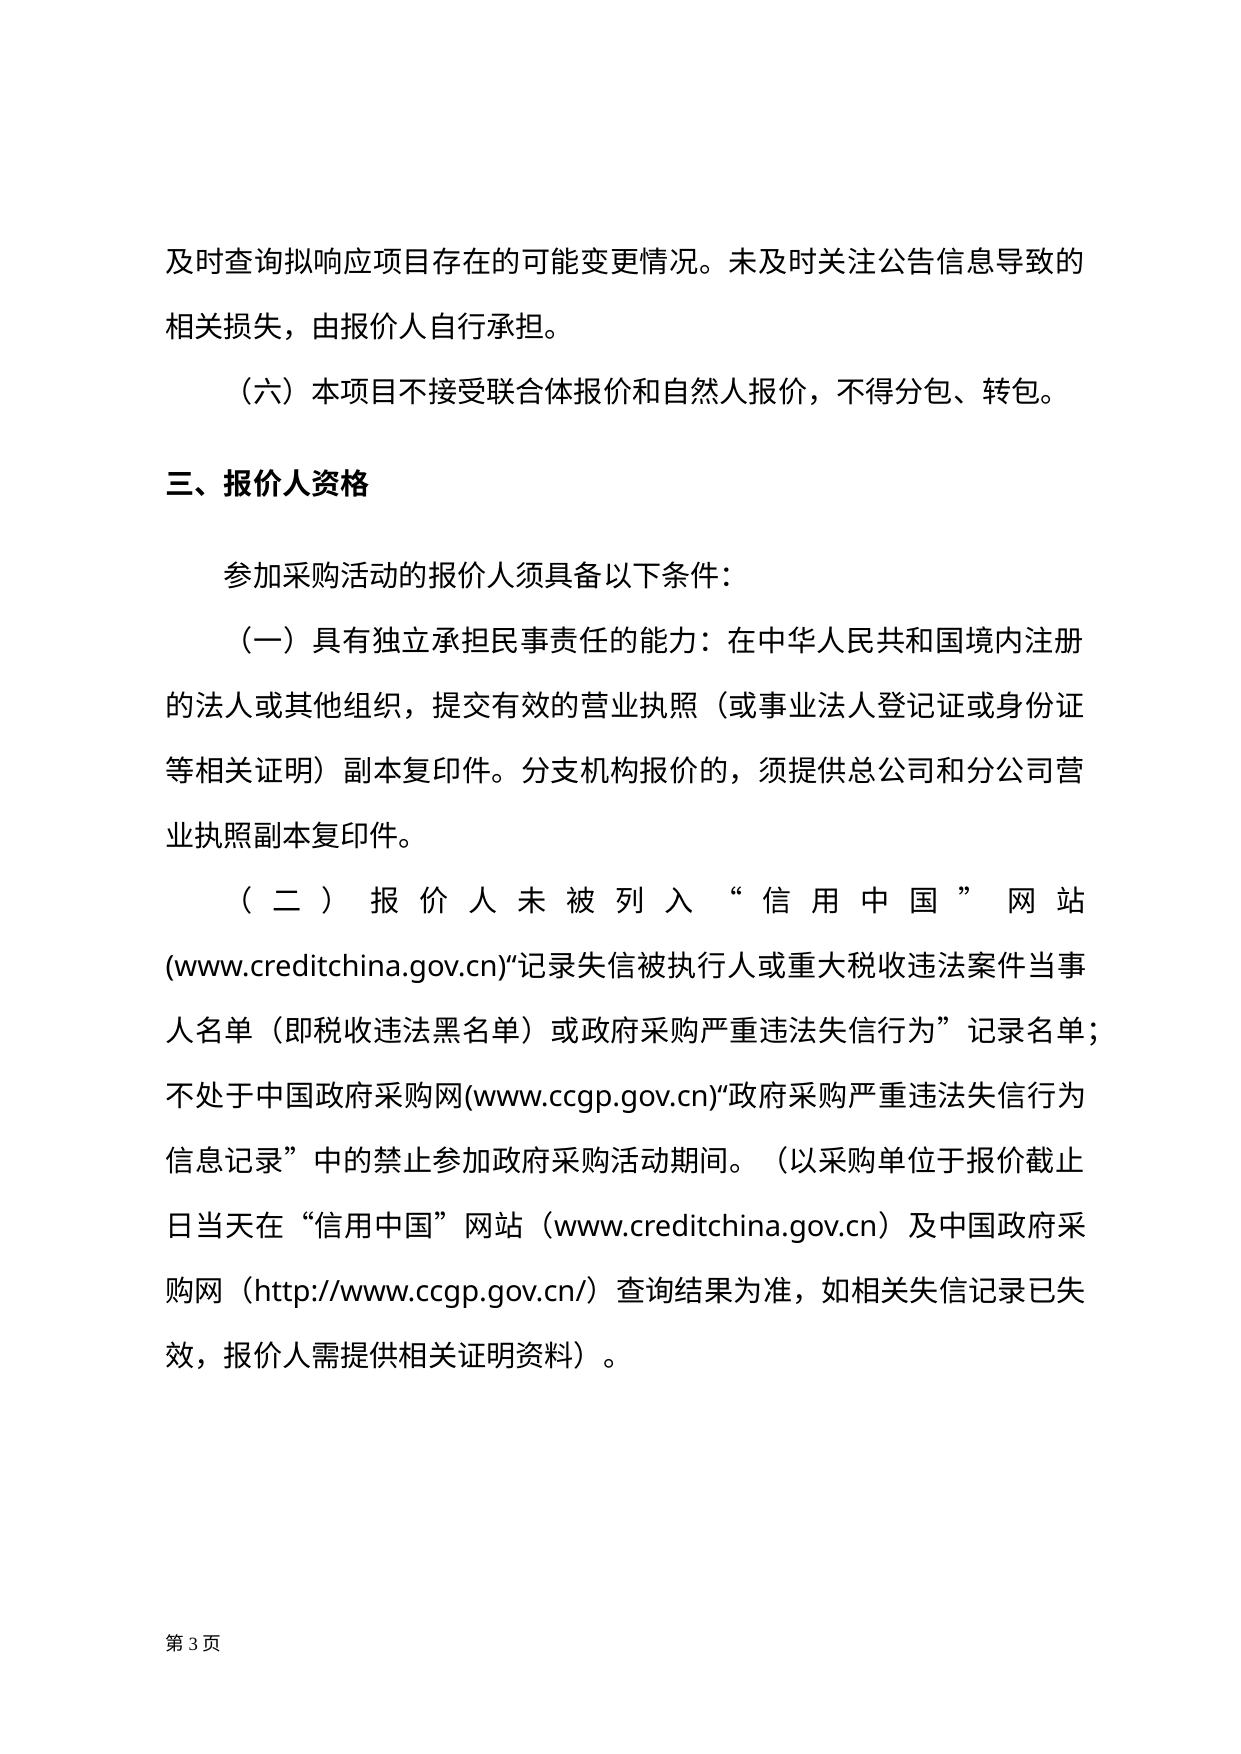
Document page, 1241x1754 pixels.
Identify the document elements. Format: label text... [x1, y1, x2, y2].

text 参加采购活动的报价人须具备以下条件： [165, 541, 1087, 606]
text （六）本项目不接受联合体报价和自然人报价，不得分包、转包。 [165, 357, 1087, 422]
text （一）具有独立承担民事责任的能力：在中华人民共和国境内注册的法人或其他组织，提交有效的营业执照（或事业法人登记证或身份证等相关证明）副本复印件。分支机构报价的，须提供总公司和分公司营业执照副本复印件。 [165, 606, 1087, 866]
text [165, 227, 1087, 357]
text （二）报价人未被列入“信用中国”网站(www.creditchina.gov.cn)“记录失信被执行人或重大税收违法案件当事人名单（即税收违法黑名单）或政府采购严重违法失信行为”记录名单；不处于中国政府采购网(www.ccgp.gov.cn)“政府采购严重违法失信行为信息记录”中的禁止参加政府采购活动期间。（以采购单位于报价截止日当天在“信用中国”网站（www.creditchina.gov.cn）及中国政府采购网（http://www.ccgp.gov.cn/）查询结果为准，如相关失信记录已失效，报价人需提供相关证明资料）。 [165, 866, 1087, 1386]
subtitle 三、报价人资格 [165, 449, 1087, 514]
